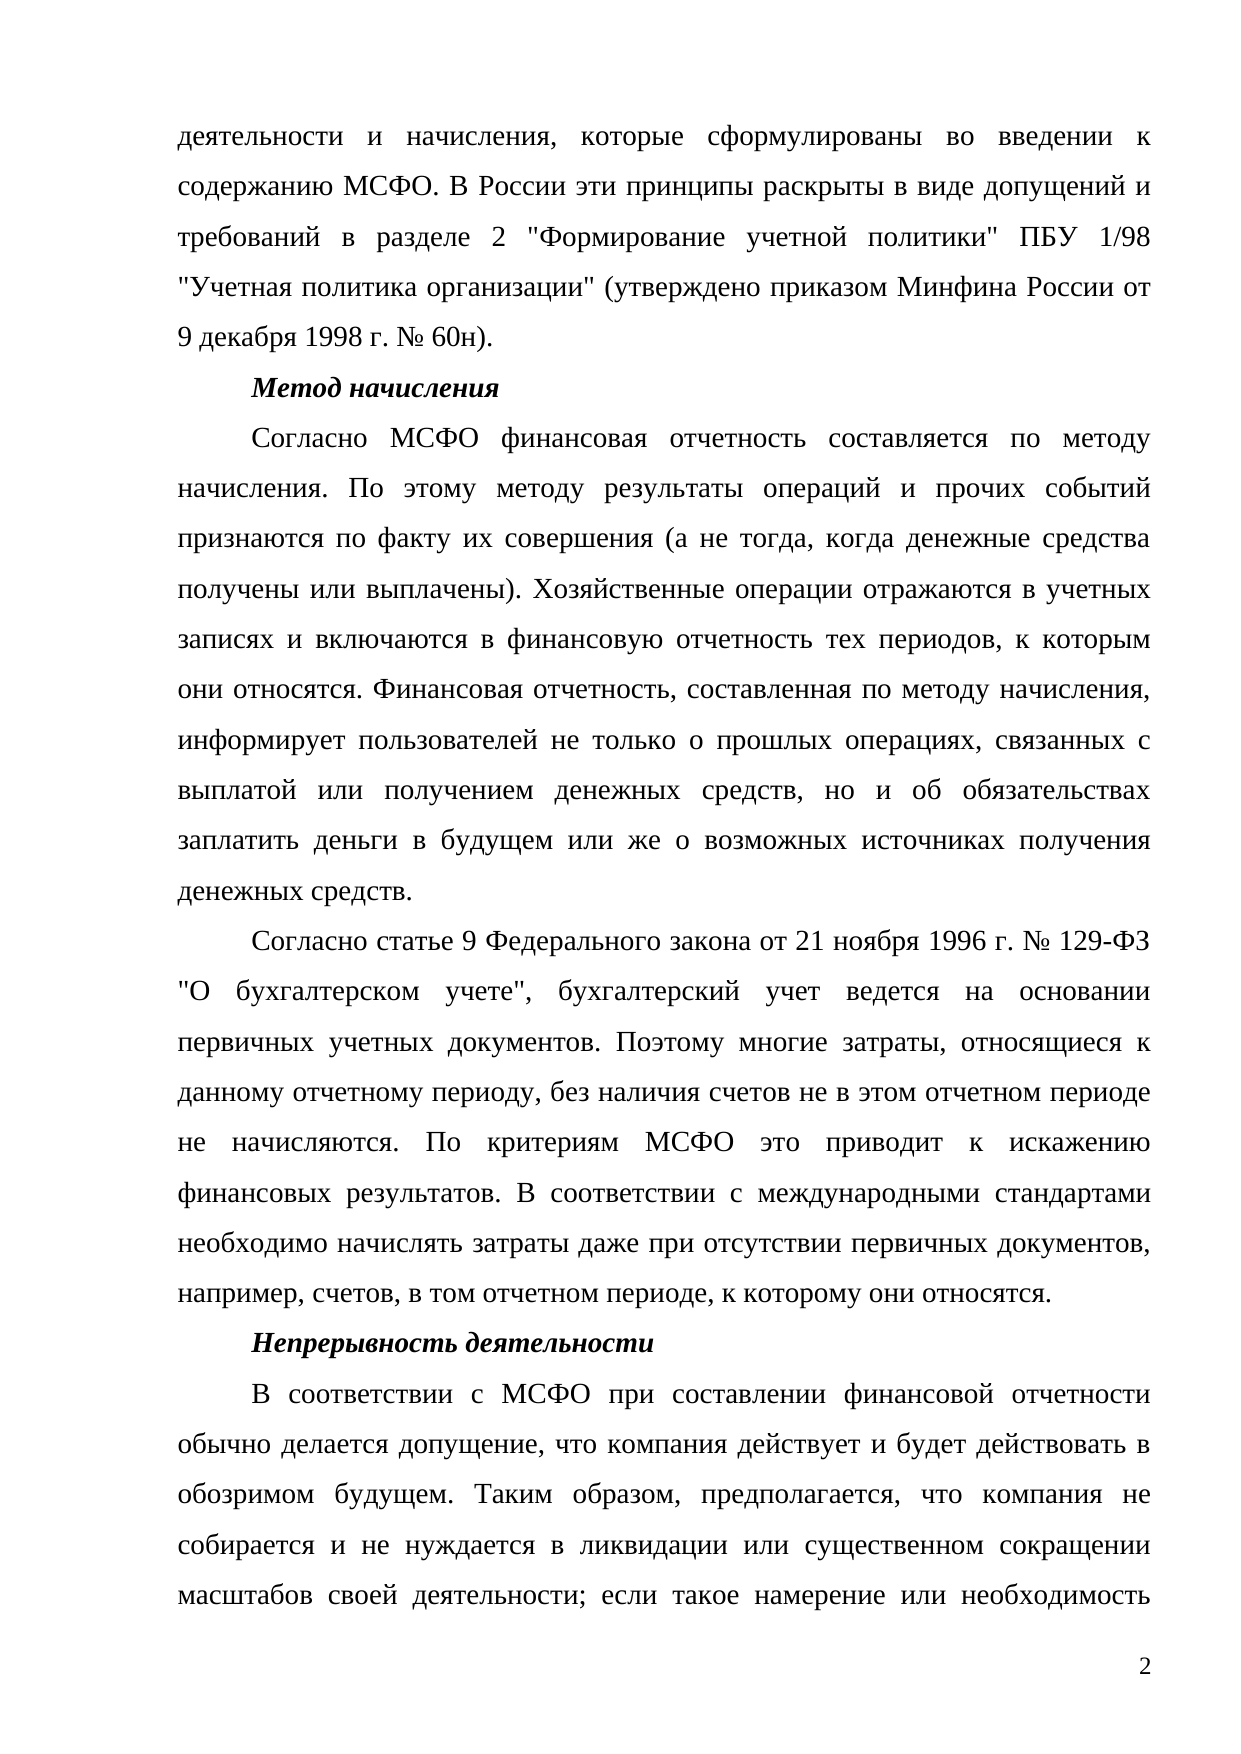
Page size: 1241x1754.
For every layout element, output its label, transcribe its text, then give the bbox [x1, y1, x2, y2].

text Согласно статье 9 Федерального закона от 21 ноября 1996 г. № 129-ФЗ "О бухгалтерском учете", бухгалтерский учет ведется на основании первичных учетных документов. Поэтому многие затраты, относящиеся к данному отчетному периоду, без наличия счетов не в этом отчетном периоде не начисляются. По критериям МСФО это приводит к искажению финансовых результатов. В соответствии с международными стандартами необходимо начислять затраты даже при отсутствии первичных документов, например, счетов, в том отчетном периоде, к которому они относятся. [177, 923, 1152, 1309]
text Непрерывность деятельности [177, 1326, 1152, 1359]
text Метод начисления [177, 370, 1152, 403]
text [177, 118, 1152, 353]
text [177, 1376, 1152, 1611]
text Согласно МСФО финансовая отчетность составляется по методу начисления. По этому методу результаты операций и прочих событий признаются по факту их совершения (а не тогда, когда денежные средства получены или выплачены). Хозяйственные операции отражаются в учетных записях и включаются в финансовую отчетность тех периодов, к которым они относятся. Финансовая отчетность, составленная по методу начисления, информирует пользователей не только о прошлых операциях, связанных с выплатой или получением денежных средств, но и об обязательствах заплатить деньги в будущем или же о возможных источниках получения денежных средств. [177, 420, 1152, 906]
